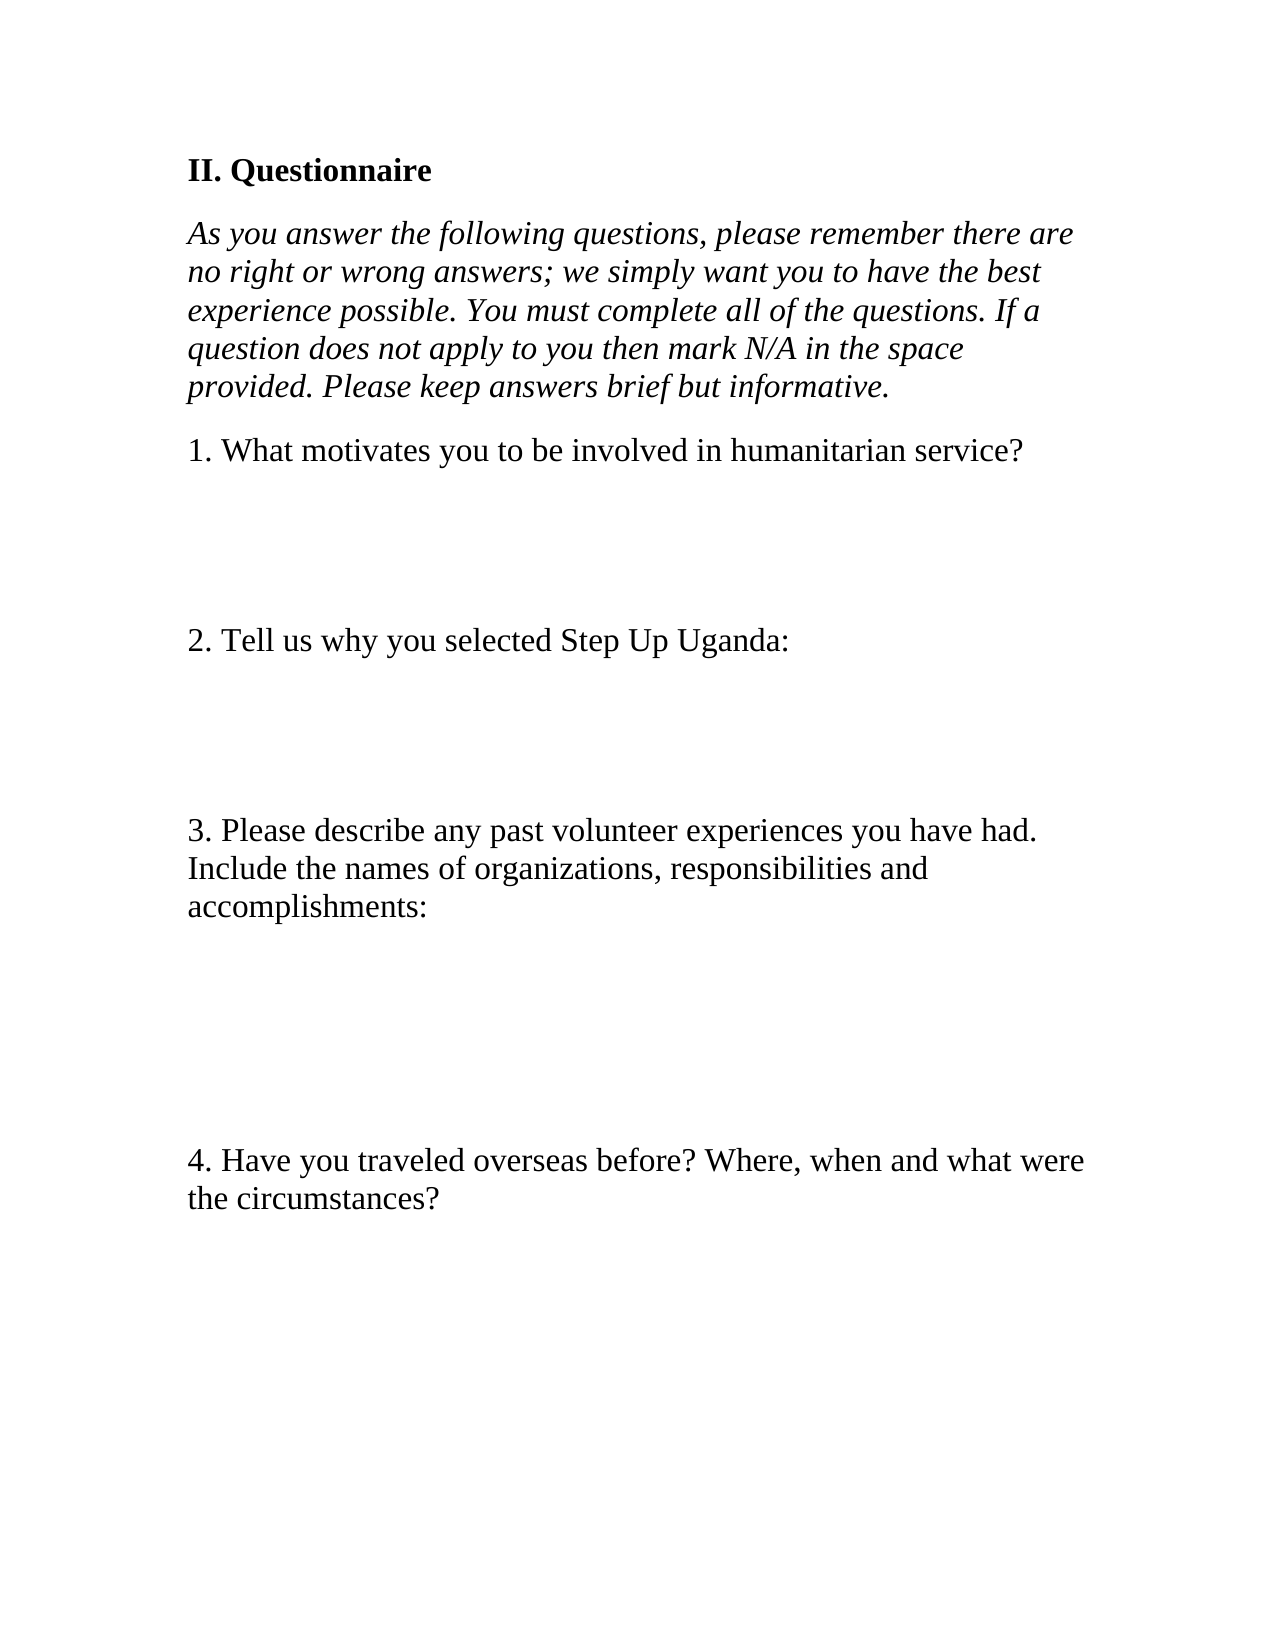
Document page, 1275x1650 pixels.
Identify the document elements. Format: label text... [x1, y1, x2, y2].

text As you answer the following questions, please remember there are no right or wrong answers; we simply want you to have the best experience possible. You must complete all of the questions. If a question does not apply to you then mark N/A in the space provided. Please keep answers brief but informative. [187, 213, 1087, 405]
text 2. Tell us why you selected Step Up Uganda: [187, 620, 1087, 658]
text 1. What motivates you to be involved in humanitarian service? [187, 430, 1087, 468]
text 4. Have you traveled overseas before? Where, when and what were the circumstances? [187, 1140, 1087, 1217]
text 3. Please describe any past volunteer experiences you have had. Include the names of organizations, responsibilities and accomplishments: [187, 810, 1087, 925]
text II. Questionnaire [187, 150, 1087, 188]
